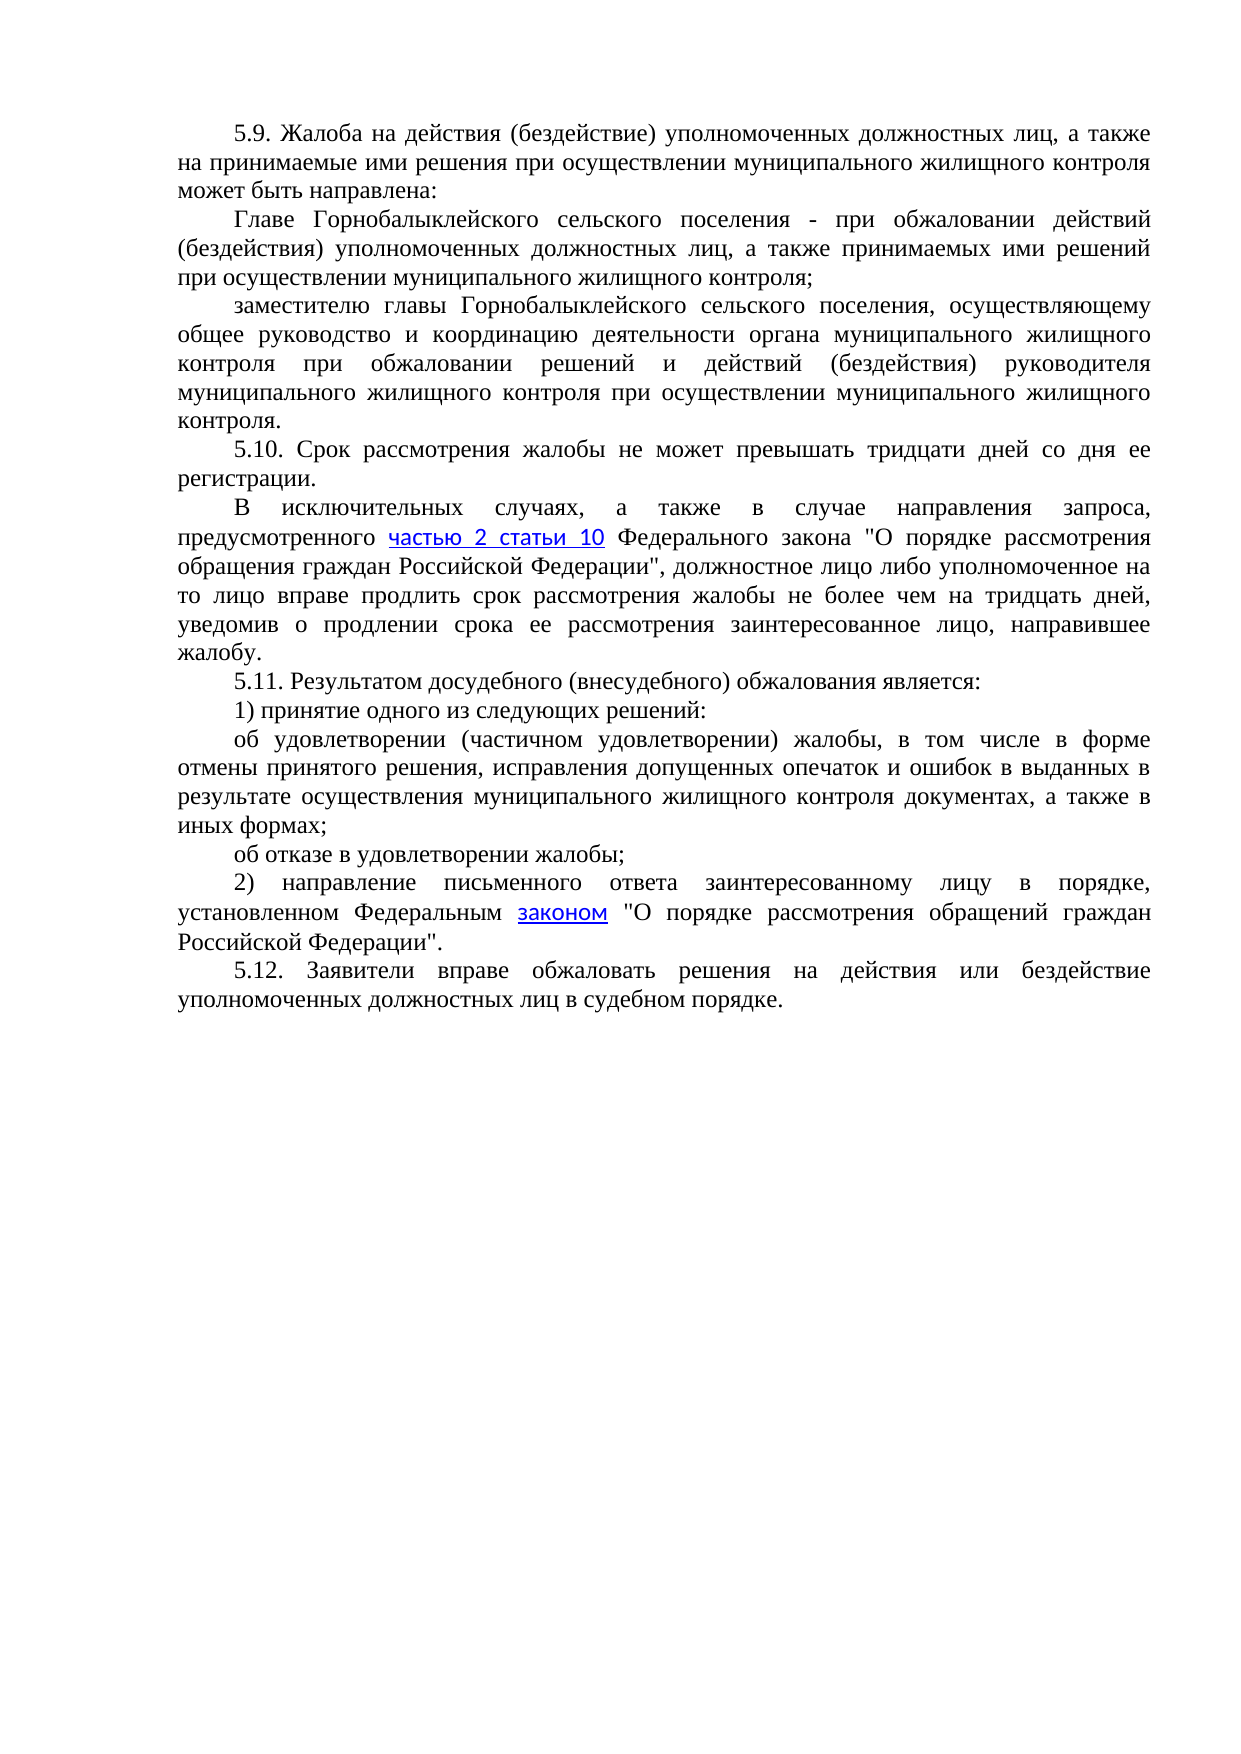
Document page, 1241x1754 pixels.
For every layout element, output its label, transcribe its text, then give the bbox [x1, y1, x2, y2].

text 5.10. Срок рассмотрения жалобы не может превышать тридцати дней со дня ее регистрации. [177, 434, 1152, 492]
text заместителю главы Горнобалыклейского сельского поселения, осуществляющему общее руководство и координацию деятельности органа муниципального жилищного контроля при обжаловании решений и действий (бездействия) руководителя муниципального жилищного контроля при осуществлении муниципального жилищного контроля. [177, 291, 1152, 434]
text об удовлетворении (частичном удовлетворении) жалобы, в том числе в форме отмены принятого решения, исправления допущенных опечаток и ошибок в выданных в результате осуществления муниципального жилищного контроля документах, а также в иных формах; [177, 724, 1152, 839]
text об отказе в удовлетворении жалобы; [177, 839, 1152, 867]
text 2) направление письменного ответа заинтересованному лицу в порядке, установленном Федеральным законом "О порядке рассмотрения обращений граждан Российской Федерации". [177, 867, 1152, 955]
text 5.11. Результатом досудебного (внесудебного) обжалования является: [177, 666, 1152, 695]
text 5.9. Жалоба на действия (бездействие) уполномоченных должностных лиц, а также на принимаемые ими решения при осуществлении муниципального жилищного контроля может быть направлена: [177, 118, 1152, 204]
text В исключительных случаях, а также в случае направления запроса, предусмотренного частью 2 статьи 10 Федерального закона "О порядке рассмотрения обращения граждан Российской Федерации", должностное лицо либо уполномоченное на то лицо вправе продлить срок рассмотрения жалобы не более чем на тридцать дней, уведомив о продлении срока ее рассмотрения заинтересованное лицо, направившее жалобу. [177, 492, 1152, 666]
text 1) принятие одного из следующих решений: [177, 695, 1152, 724]
text Главе Горнобалыклейского сельского поселения - при обжаловании действий (бездействия) уполномоченных должностных лиц, а также принимаемых ими решений при осуществлении муниципального жилищного контроля; [177, 204, 1152, 291]
text 5.12. Заявители вправе обжаловать решения на действия или бездействие уполномоченных должностных лиц в судебном порядке. [177, 955, 1152, 1013]
